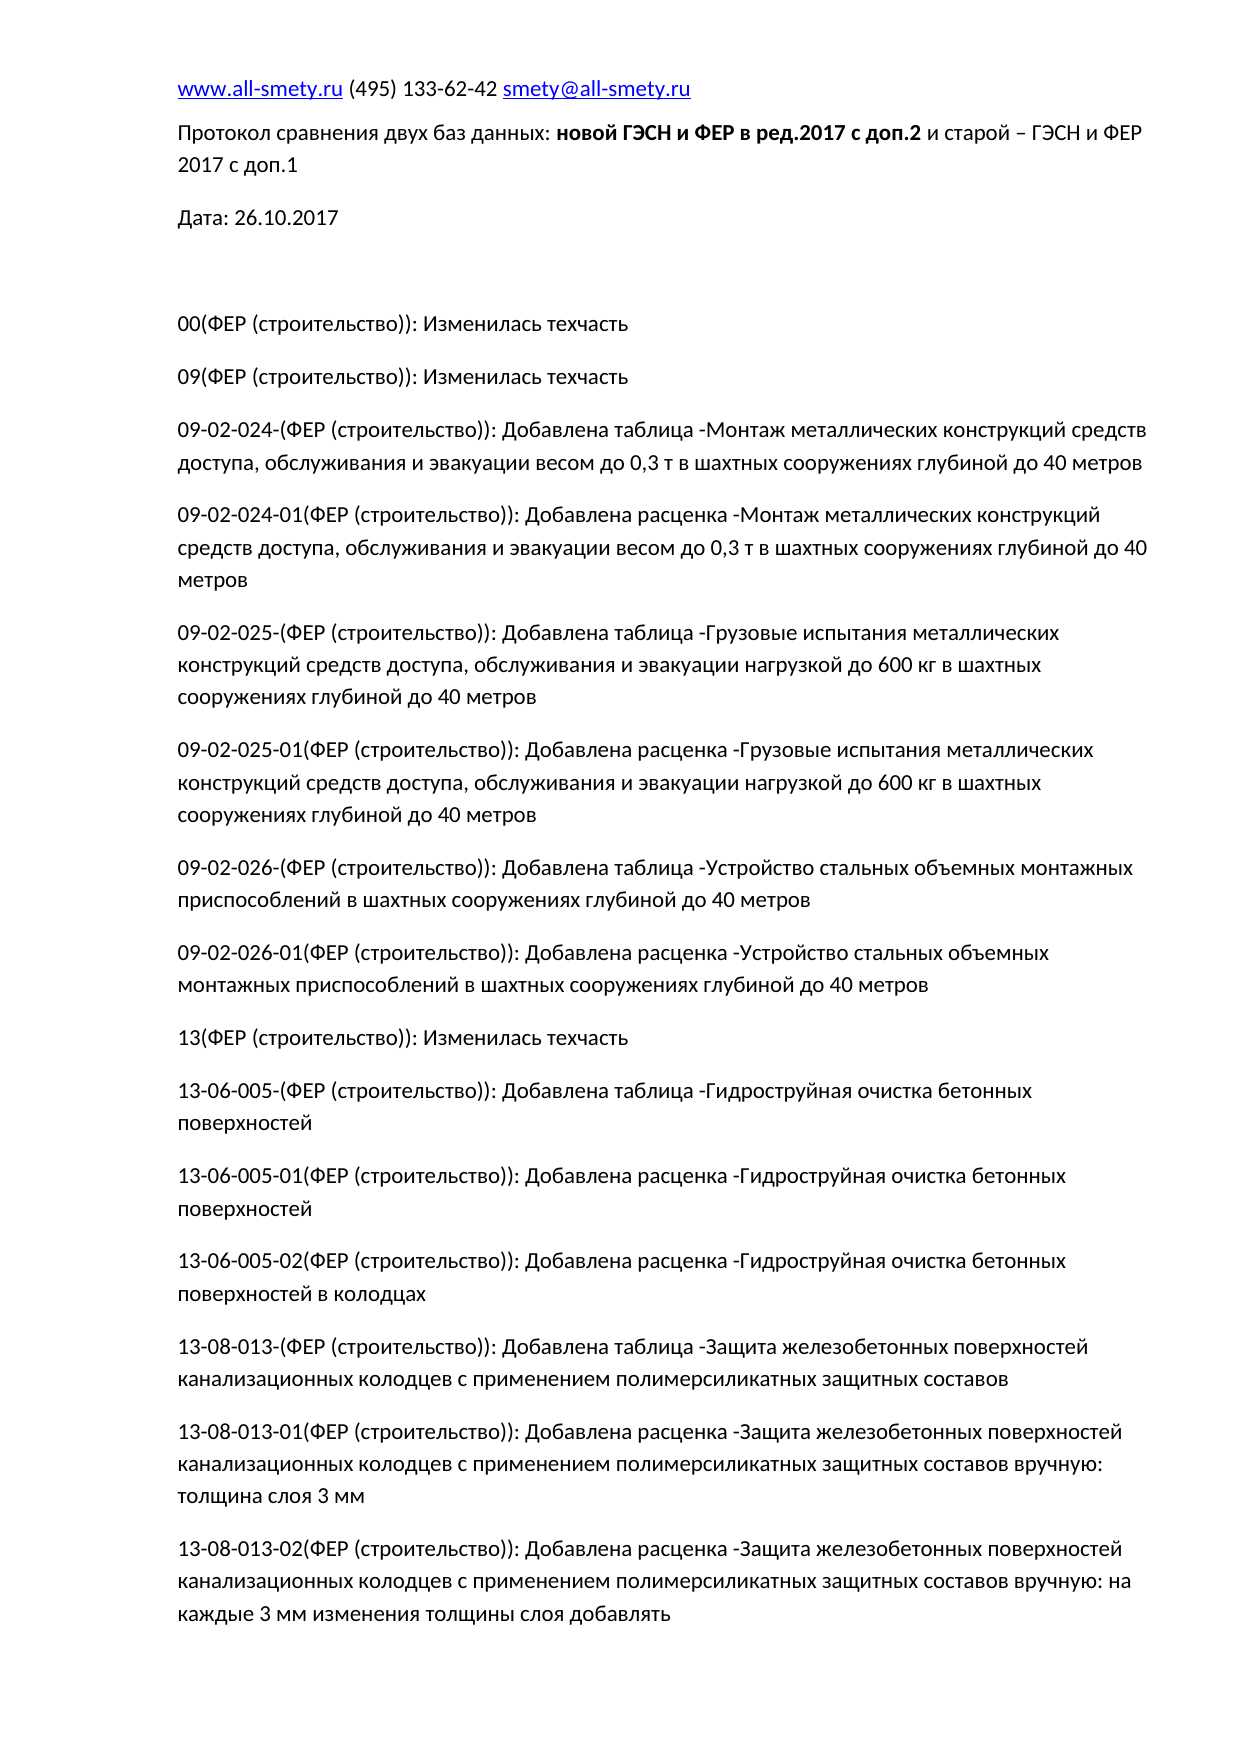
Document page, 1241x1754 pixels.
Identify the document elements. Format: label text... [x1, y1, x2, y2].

text 13-06-005-(ФЕР (строительство)): Добавлена таблица -Гидроструйная очистка бетонных поверхностей [177, 1076, 1152, 1136]
text Протокол сравнения двух баз данных: новой ГЭСН и ФЕР в ред.2017 с доп.2 и старой – ГЭСН и ФЕР 2017 с доп.1 [177, 118, 1152, 178]
text 09-02-025-(ФЕР (строительство)): Добавлена таблица -Грузовые испытания металлических конструкций средств доступа, обслуживания и эвакуации нагрузкой до 600 кг в шахтных сооружениях глубиной до 40 метров [177, 618, 1152, 710]
text 09(ФЕР (строительство)): Изменилась техчасть [177, 362, 1152, 390]
text 09-02-025-01(ФЕР (строительство)): Добавлена расценка -Грузовые испытания металлических конструкций средств доступа, обслуживания и эвакуации нагрузкой до 600 кг в шахтных сооружениях глубиной до 40 метров [177, 735, 1152, 828]
text 13-06-005-01(ФЕР (строительство)): Добавлена расценка -Гидроструйная очистка бетонных поверхностей [177, 1161, 1152, 1222]
text 09-02-024-01(ФЕР (строительство)): Добавлена расценка -Монтаж металлических конструкций средств доступа, обслуживания и эвакуации весом до 0,3 т в шахтных сооружениях глубиной до 40 метров [177, 501, 1152, 593]
text 09-02-026-(ФЕР (строительство)): Добавлена таблица -Устройство стальных объемных монтажных приспособлений в шахтных сооружениях глубиной до 40 метров [177, 853, 1152, 913]
text 13-08-013-01(ФЕР (строительство)): Добавлена расценка -Защита железобетонных поверхностей канализационных колодцев с применением полимерсиликатных защитных составов вручную: толщина слоя 3 мм [177, 1417, 1152, 1509]
text 13-06-005-02(ФЕР (строительство)): Добавлена расценка -Гидроструйная очистка бетонных поверхностей в колодцах [177, 1247, 1152, 1307]
text 13(ФЕР (строительство)): Изменилась техчасть [177, 1023, 1152, 1051]
text 09-02-024-(ФЕР (строительство)): Добавлена таблица -Монтаж металлических конструкций средств доступа, обслуживания и эвакуации весом до 0,3 т в шахтных сооружениях глубиной до 40 метров [177, 415, 1152, 476]
text Дата: 26.10.2017 [177, 203, 1152, 231]
text 00(ФЕР (строительство)): Изменилась техчасть [177, 309, 1152, 337]
text 09-02-026-01(ФЕР (строительство)): Добавлена расценка -Устройство стальных объемных монтажных приспособлений в шахтных сооружениях глубиной до 40 метров [177, 938, 1152, 998]
text 13-08-013-(ФЕР (строительство)): Добавлена таблица -Защита железобетонных поверхностей канализационных колодцев с применением полимерсиликатных защитных составов [177, 1332, 1152, 1392]
text 13-08-013-02(ФЕР (строительство)): Добавлена расценка -Защита железобетонных поверхностей канализационных колодцев с применением полимерсиликатных защитных составов вручную: на каждые 3 мм изменения толщины слоя добавлять [177, 1534, 1152, 1627]
